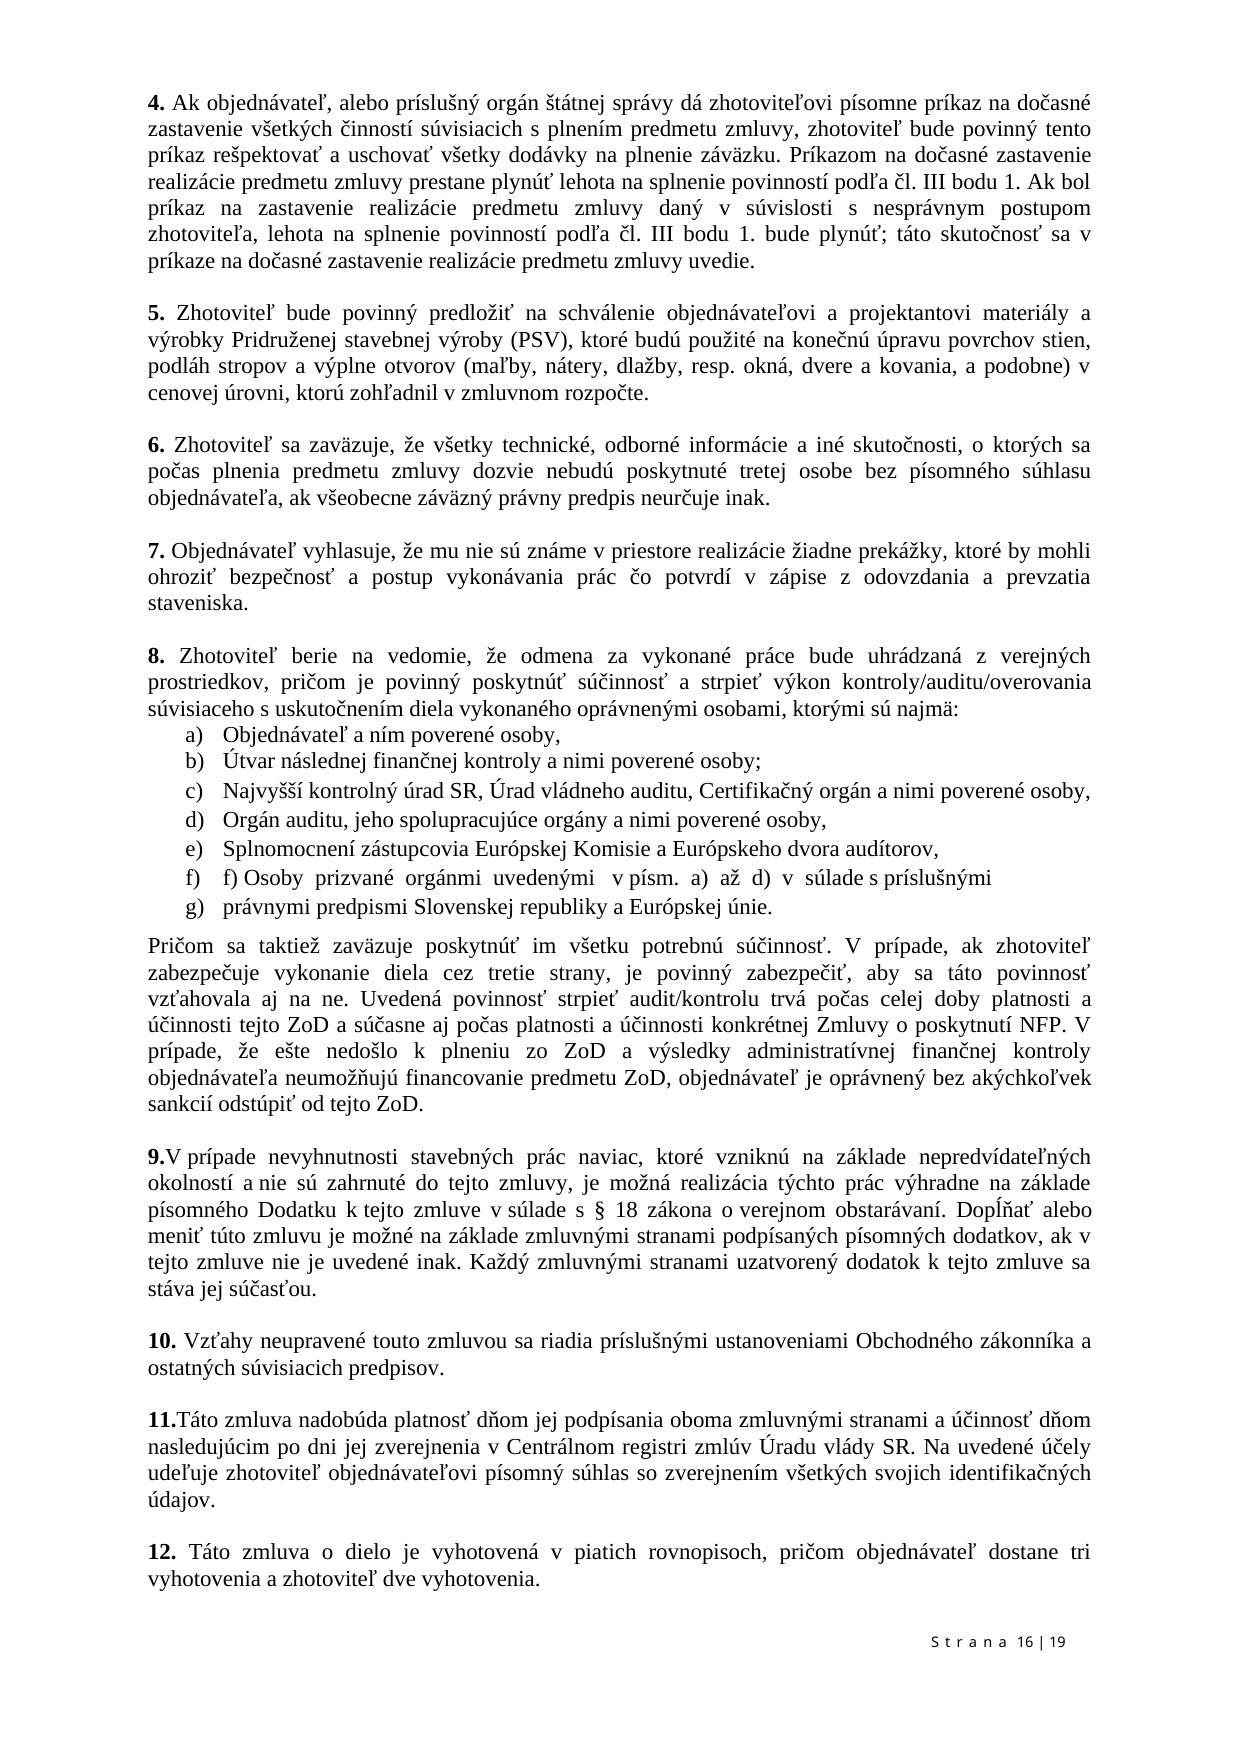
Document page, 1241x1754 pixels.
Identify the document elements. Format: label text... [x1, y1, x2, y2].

list Splnomocnení zástupcovia Európskej Komisie a Európskeho dvora audítorov, [185, 832, 1093, 861]
text 6. Zhotoviteľ sa zaväzuje, že všetky technické, odborné informácie a iné skutočnosti, o ktorých sa počas plnenia predmetu zmluvy dozvie nebudú poskytnuté tretej osobe bez písomného súhlasu objednávateľa, ak všeobecne záväzný právny predpis neurčuje inak. [148, 431, 1093, 510]
text Pričom sa taktiež zaväzuje poskytnúť im všetku potrebnú súčinnosť. V prípade, ak zhotoviteľ zabezpečuje vykonanie diela cez tretie strany, je povinný zabezpečiť, aby sa táto povinnosť vzťahovala aj na ne. Uvedená povinnosť strpieť audit/kontrolu trvá počas celej doby platnosti a účinnosti tejto ZoD a súčasne aj počas platnosti a účinnosti konkrétnej Zmluvy o poskytnutí NFP. V prípade, že ešte nedošlo k plneniu zo ZoD a výsledky administratívnej finančnej kontroly objednávateľa neumožňujú financovanie predmetu ZoD, objednávateľ je oprávnený bez akýchkoľvek sankcií odstúpiť od tejto ZoD. [148, 932, 1093, 1117]
text 7. Objednávateľ vyhlasuje, že mu nie sú známe v priestore realizácie žiadne prekážky, ktoré by mohli ohroziť bezpečnosť a postup vykonávania prác čo potvrdí v zápise z odovzdania a prevzatia staveniska. [148, 537, 1093, 616]
text 11.Táto zmluva nadobúda platnosť dňom jej podpísania oboma zmluvnými stranami a účinnosť dňom nasledujúcim po dni jej zverejnenia v Centrálnom registri zmlúv Úradu vlády SR. Na uvedené účely udeľuje zhotoviteľ objednávateľovi písomný súhlas so zverejnením všetkých svojich identifikačných údajov. [148, 1407, 1093, 1512]
list f) Osoby prizvané orgánmi uvedenými v písm. a) až d) v súlade s príslušnými [185, 861, 1093, 891]
text 9.V prípade nevyhnutnosti stavebných prác naviac, ktoré vzniknú na základe nepredvídateľných okolností a nie sú zahrnuté do tejto zmluvy, je možná realizácia týchto prác výhradne na základe písomného Dodatku k tejto zmluve v súlade s § 18 zákona o verejnom obstarávaní. Dopĺňať alebo meniť túto zmluvu je možné na základe zmluvnými stranami podpísaných písomných dodatkov, ak v tejto zmluve nie je uvedené inak. Každý zmluvnými stranami uzatvorený dodatok k tejto zmluve sa stáva jej súčasťou. [148, 1143, 1093, 1301]
text 8. Zhotoviteľ berie na vedomie, že odmena za vykonané práce bude uhrádzaná z verejných prostriedkov, pričom je povinný poskytnúť súčinnosť a strpieť výkon kontroly/auditu/overovania súvisiaceho s uskutočnením diela vykonaného oprávnenými osobami, ktorými sú najmä: [148, 642, 1093, 721]
text 4. Ak objednávateľ, alebo príslušný orgán štátnej správy dá zhotoviteľovi písomne príkaz na dočasné zastavenie všetkých činností súvisiacich s plnením predmetu zmluvy, zhotoviteľ bude povinný tento príkaz rešpektovať a uschovať všetky dodávky na plnenie záväzku. Príkazom na dočasné zastavenie realizácie predmetu zmluvy prestane plynúť lehota na splnenie povinností podľa čl. III bodu 1. Ak bol príkaz na zastavenie realizácie predmetu zmluvy daný v súvislosti s nesprávnym postupom zhotoviteľa, lehota na splnenie povinností podľa čl. III bodu 1. bude plynúť; táto skutočnosť sa v príkaze na dočasné zastavenie realizácie predmetu zmluvy uvedie. [148, 89, 1093, 273]
list Objednávateľ a ním poverené osoby, [185, 721, 1093, 747]
text 10. Vzťahy neupravené touto zmluvou sa riadia príslušnými ustanoveniami Obchodného zákonníka a ostatných súvisiacich predpisov. [148, 1327, 1093, 1380]
text 5. Zhotoviteľ bude povinný predložiť na schválenie objednávateľovi a projektantovi materiály a výrobky Pridruženej stavebnej výroby (PSV), ktoré budú použité na konečnú úpravu povrchov stien, podláh stropov a výplne otvorov (maľby, nátery, dlažby, resp. okná, dvere a kovania, a podobne) v cenovej úrovni, ktorú zohľadnil v zmluvnom rozpočte. [148, 299, 1093, 405]
list Orgán auditu, jeho spolupracujúce orgány a nimi poverené osoby, [185, 803, 1093, 832]
list Útvar následnej finančnej kontroly a nimi poverené osoby; [185, 747, 1093, 774]
list právnymi predpismi Slovenskej republiky a Európskej únie. [185, 891, 1093, 920]
text 12. Táto zmluva o dielo je vyhotovená v piatich rovnopisoch, pričom objednávateľ dostane tri vyhotovenia a zhotoviteľ dve vyhotovenia. [148, 1538, 1093, 1591]
list Najvyšší kontrolný úrad SR, Úrad vládneho auditu, Certifikačný orgán a nimi poverené osoby, [185, 774, 1093, 803]
